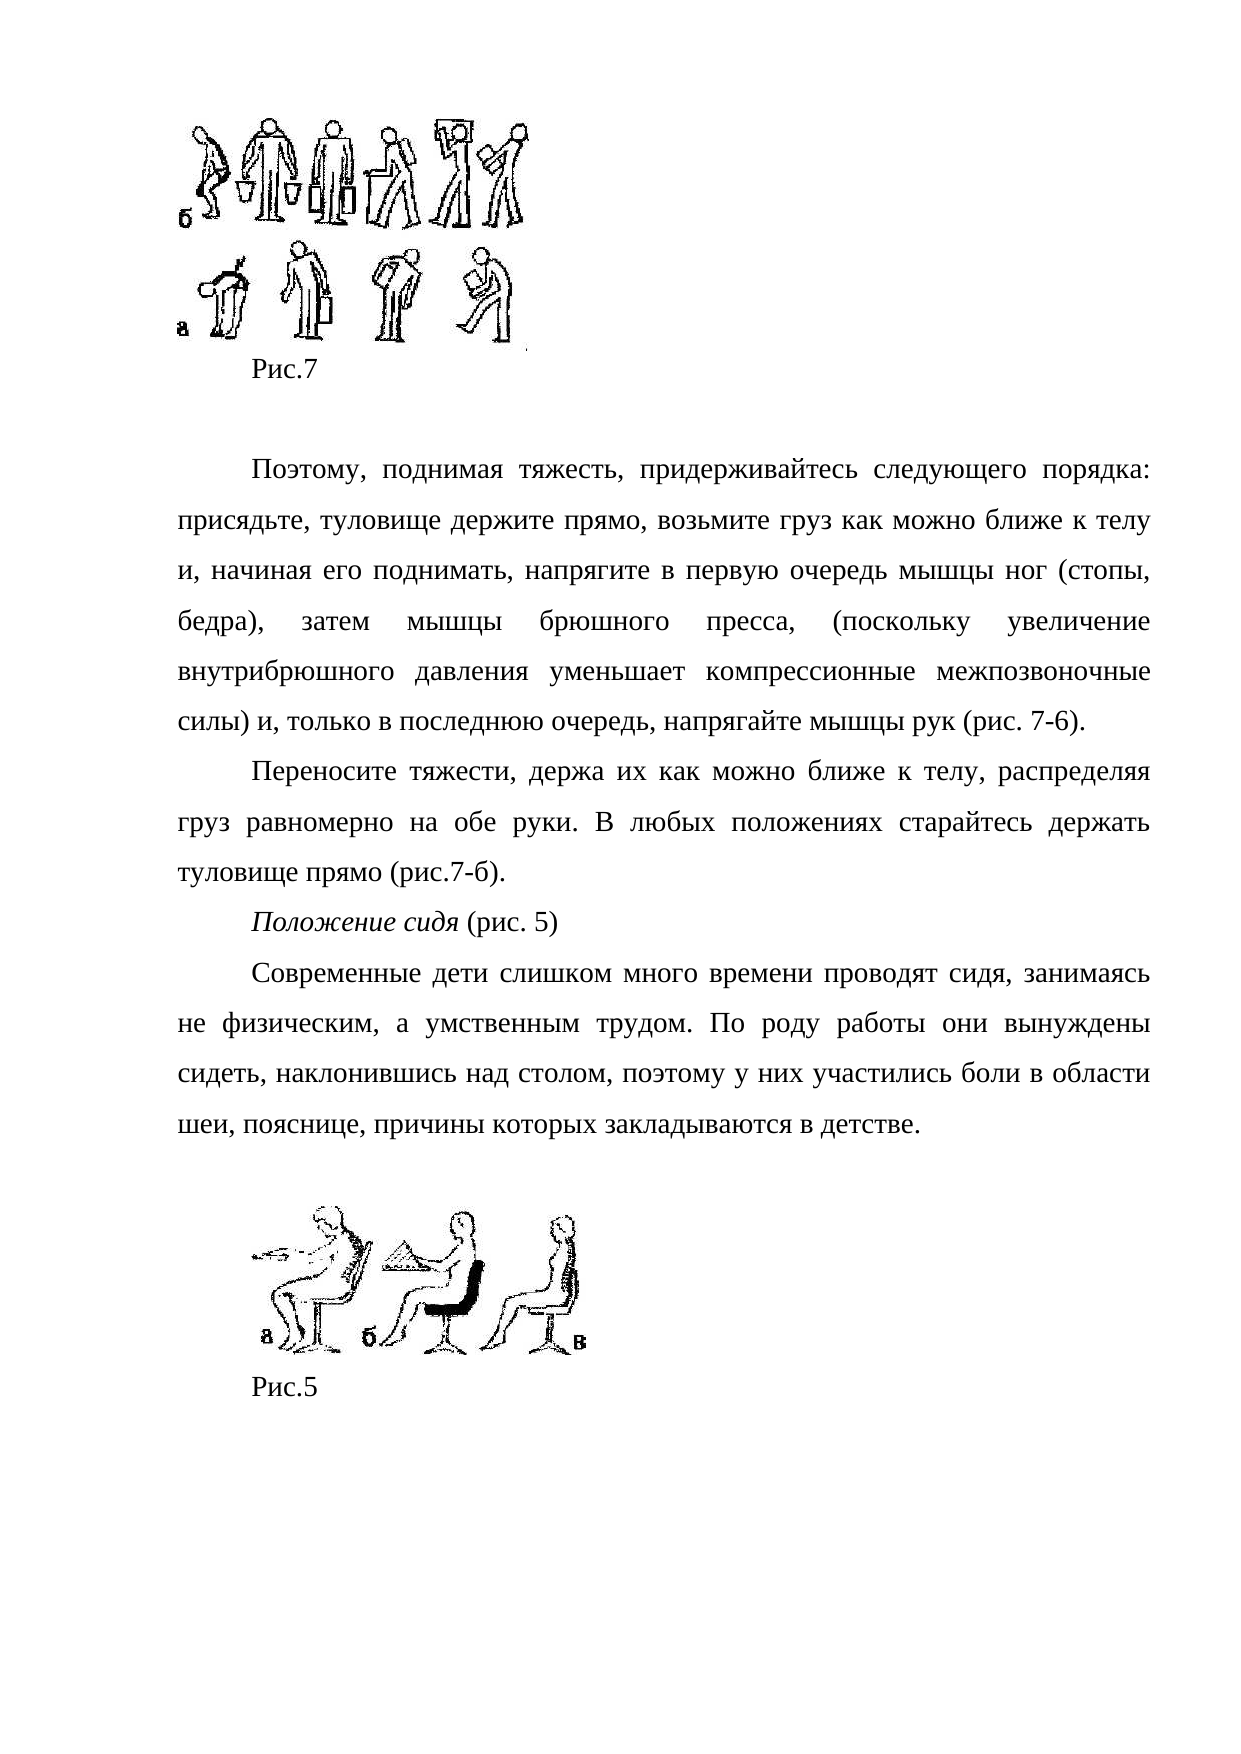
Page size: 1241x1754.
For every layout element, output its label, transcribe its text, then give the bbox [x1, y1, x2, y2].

text Современные дети слишком много времени проводят сидя, занимаясь не физическим, а умственным трудом. По роду работы они вынуждены сидеть, наклонившись над столом, поэтому у них участились боли в области шеи, пояснице, причины которых закладываются в детстве. [177, 955, 1152, 1139]
picture [251, 1206, 586, 1355]
text Поэтому, поднимая тяжесть, придерживайтесь следующего порядка: присядьте, туловище держите прямо, возьмите груз как можно ближе к телу и, начиная его поднимать, напрягите в первую очередь мышцы ног (стопы, бедра), затем мышцы брюшного пресса, (поскольку увеличение внутрибрюшного давления уменьшает компрессионные межпозвоночные силы) и, только в последнюю очередь, напрягайте мышцы рук (рис. 7-6). [177, 452, 1152, 737]
text Рис.7 [177, 351, 1152, 384]
text Положение сидя (рис. 5) [177, 904, 1152, 938]
text Переносите тяжести, держа их как можно ближе к телу, распределяя груз равномерно на обе руки. В любых положениях старайтесь держать туловище прямо (рис.7-б). [177, 753, 1152, 888]
text Рис.5 [177, 1369, 1152, 1403]
picture [177, 118, 529, 351]
